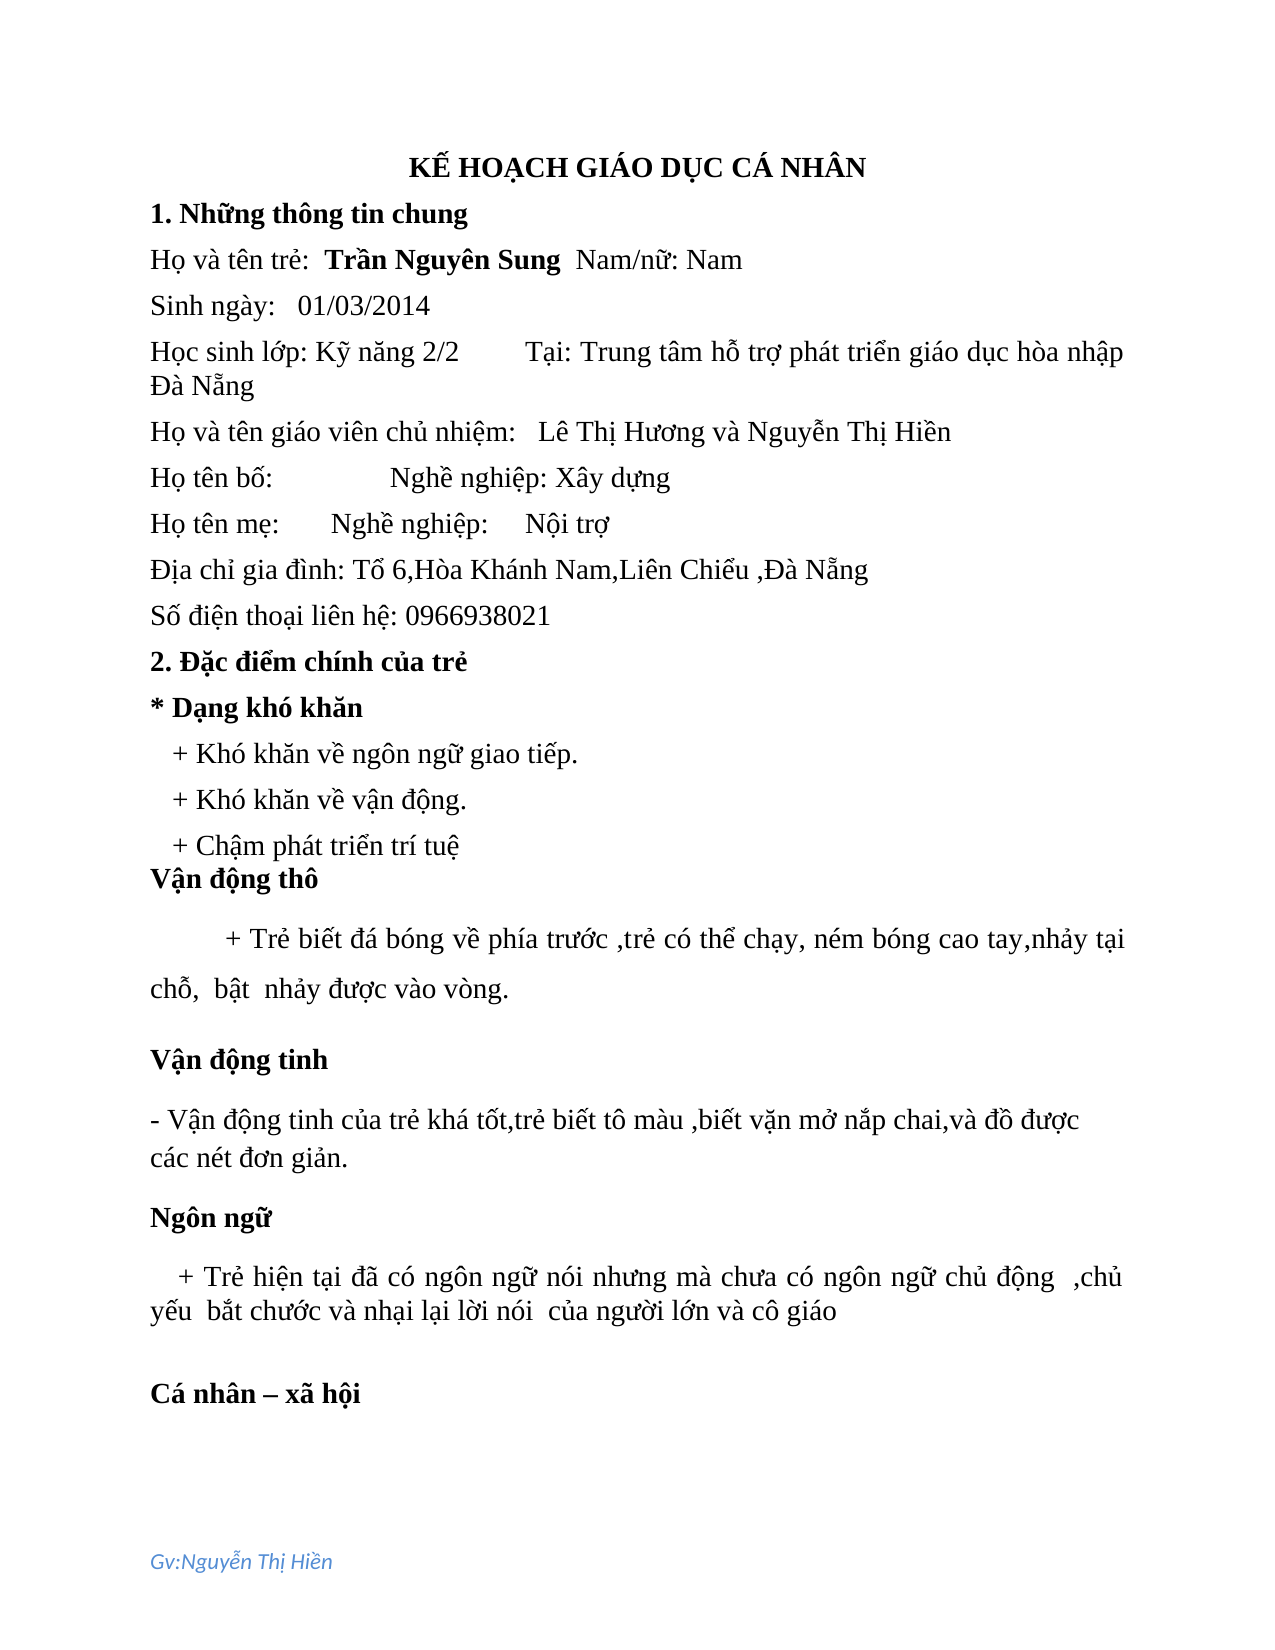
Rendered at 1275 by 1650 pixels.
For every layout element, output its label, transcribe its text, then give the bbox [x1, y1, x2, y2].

text - Vận động tinh của trẻ khá tốt,trẻ biết tô màu ,biết vặn mở nắp chai,và đồ được các nét đơn giản. [150, 1102, 1125, 1174]
text Số điện thoại liên hệ: 0966938021 [150, 598, 1125, 631]
text + Khó khăn về vận động. [150, 782, 1125, 816]
text Học sinh lớp: Kỹ năng 2/2 Tại: Trung tâm hỗ trợ phát triển giáo dục hòa nhập Đà Nẵng [150, 334, 1125, 401]
text KẾ HOẠCH GIÁO DỤC CÁ NHÂN [150, 150, 1125, 183]
text Cá nhân – xã hội [150, 1377, 1125, 1410]
text + Trẻ biết đá bóng về phía trước ,trẻ có thể chạy, ném bóng cao tay,nhảy tại chỗ, bật nhảy được vào vòng. [150, 921, 1125, 1005]
text Địa chỉ gia đình: Tổ 6,Hòa Khánh Nam,Liên Chiểu ,Đà Nẵng [150, 552, 1125, 585]
text 2. Đặc điểm chính của trẻ [150, 644, 1125, 677]
text * Dạng khó khăn [150, 690, 1125, 723]
text + Chậm phát triển trí tuệ [150, 828, 1125, 862]
text Vận động tinh [150, 1042, 1125, 1076]
text Họ tên bố: Nghề nghiệp: Xây dựng [150, 460, 1125, 493]
text Họ tên mẹ: Nghề nghiệp: Nội trợ [150, 506, 1125, 539]
text Họ và tên trẻ: Trần Nguyên Sung Nam/nữ: Nam [150, 242, 1125, 276]
text Vận động thô [150, 862, 1125, 895]
text + Trẻ hiện tại đã có ngôn ngữ nói nhưng mà chưa có ngôn ngữ chủ động ,chủ yếu bắt chước và nhại lại lời nói của người lớn và cô giáo [150, 1259, 1125, 1326]
text Sinh ngày: 01/03/2014 [150, 288, 1125, 322]
text 1. Những thông tin chung [150, 196, 1125, 229]
text Họ và tên giáo viên chủ nhiệm: Lê Thị Hương và Nguyễn Thị Hiền [150, 414, 1125, 447]
text Ngôn ngữ [150, 1200, 1125, 1233]
text + Khó khăn về ngôn ngữ giao tiếp. [150, 736, 1125, 769]
